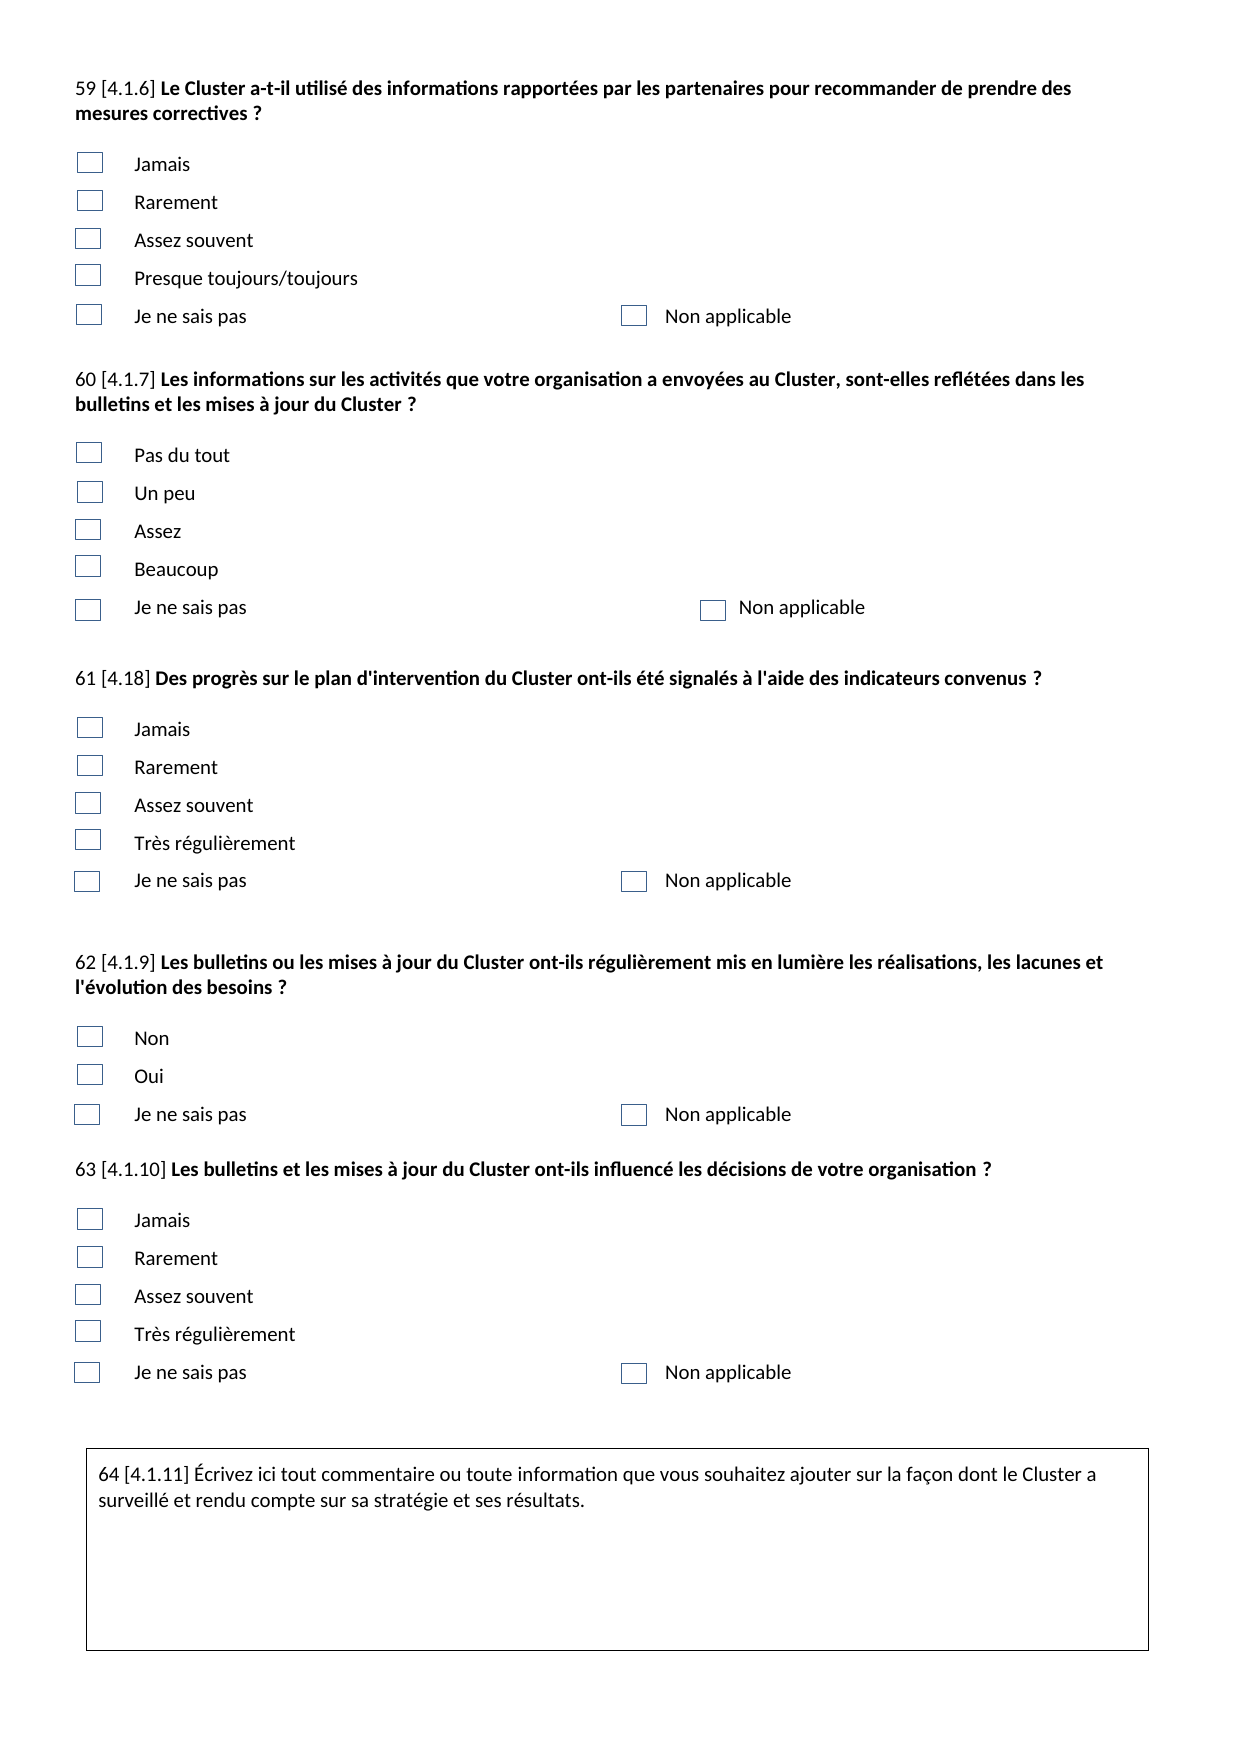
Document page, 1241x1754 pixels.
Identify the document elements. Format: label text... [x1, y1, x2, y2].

text Un peu [134, 480, 1165, 506]
text 60 [4.1.7] Les informations sur les activités que votre organisation a envoyées au Cluster, sont-elles reflétées dans les bulletins et les mises à jour du Cluster ? [75, 366, 1138, 417]
text Assez souvent [134, 1283, 1165, 1309]
text Très régulièrement [134, 830, 1165, 855]
text Je ne sais pas Non applicable [134, 868, 1165, 893]
text 61 [4.18] Des progrès sur le plan d'intervention du Cluster ont-ils été signalés à l'aide des indicateurs convenus ? [75, 665, 1109, 691]
text Presque toujours/toujours [134, 265, 1165, 290]
text 59 [4.1.6] Le Cluster a-t-il utilisé des informations rapportées par les partenaires pour recommander de prendre des mesures correctives ? [75, 75, 1109, 126]
text Je ne sais pas Non applicable [134, 594, 1165, 619]
text Assez souvent [134, 227, 1165, 252]
text Rarement [134, 189, 1165, 214]
text Pas du tout [134, 442, 1165, 468]
text Jamais [134, 151, 1165, 177]
text Rarement [134, 1245, 1165, 1271]
text Assez souvent [134, 792, 1165, 817]
text Jamais [134, 716, 1165, 741]
text Je ne sais pas Non applicable [134, 1359, 1165, 1384]
text 62 [4.1.9] Les bulletins ou les mises à jour du Cluster ont-ils régulièrement mis en lumière les réalisations, les lacunes et l'évolution des besoins ? [75, 949, 1109, 1000]
text 63 [4.1.10] Les bulletins et les mises à jour du Cluster ont-ils influencé les décisions de votre organisation ? [75, 1157, 1109, 1182]
text Beaucoup [134, 556, 1165, 582]
table_header [75, 1423, 1165, 1651]
text Rarement [134, 754, 1165, 779]
text Je ne sais pas Non applicable [134, 1101, 1165, 1126]
text Non [134, 1025, 1165, 1051]
text Jamais [134, 1207, 1165, 1233]
text Je ne sais pas Non applicable [134, 303, 1165, 328]
text Oui [134, 1063, 1165, 1088]
text Très régulièrement [134, 1321, 1165, 1347]
text Assez [134, 518, 1165, 544]
